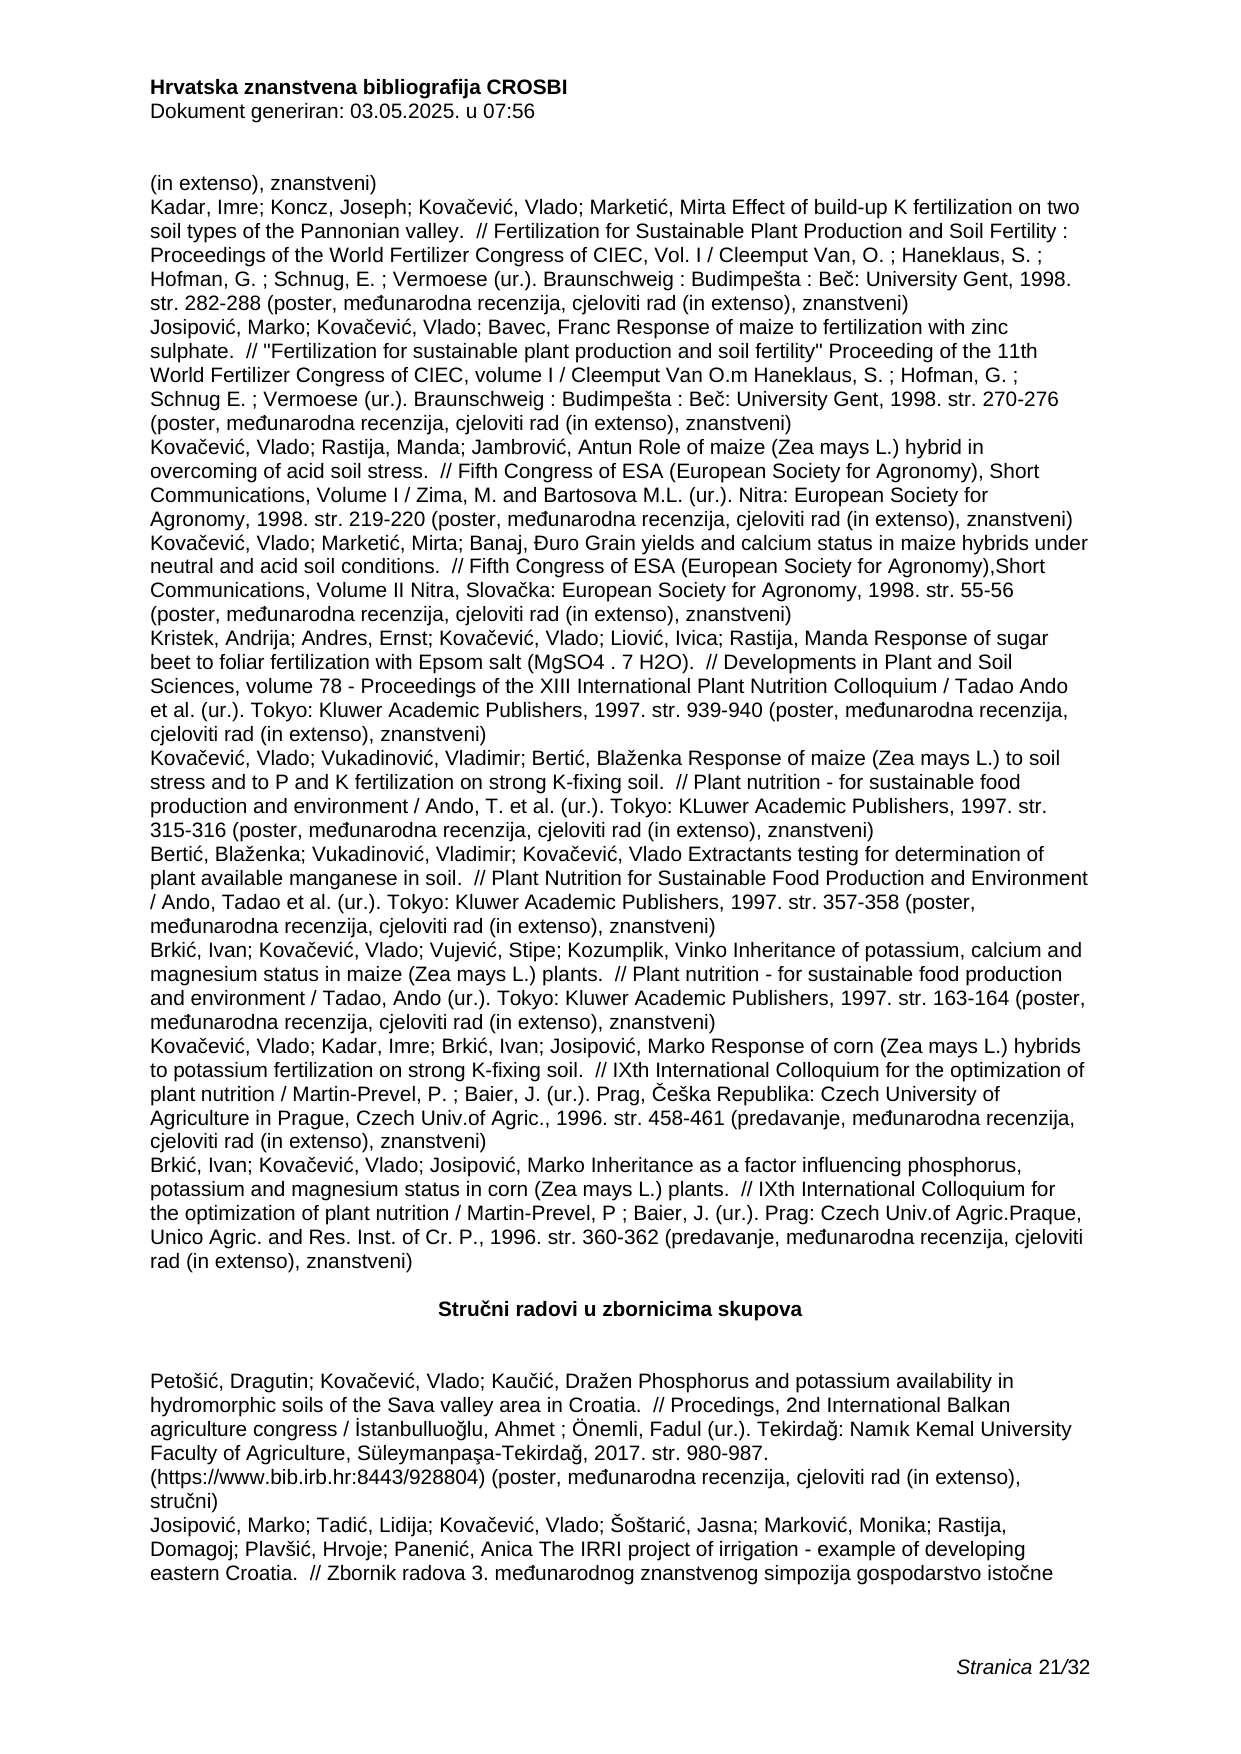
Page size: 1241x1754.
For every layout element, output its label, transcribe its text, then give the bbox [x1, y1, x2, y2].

text Petošić, Dragutin; Kovačević, Vlado; Kaučić, Dražen [150, 1369, 1090, 1513]
text Kovačević, Vlado; Rastija, Manda; Jambrović, Antun [150, 434, 1090, 530]
text Kovačević, Vlado; Vukadinović, Vladimir; Bertić, Blaženka [150, 746, 1090, 842]
text Kovačević, Vlado; Marketić, Mirta; Banaj, Đuro [150, 530, 1090, 626]
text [150, 1513, 1090, 1584]
text Kovačević, Vlado; Kadar, Imre; Brkić, Ivan; Josipović, Marko [150, 1033, 1090, 1153]
text Brkić, Ivan; Kovačević, Vlado; Vujević, Stipe; Kozumplik, Vinko [150, 938, 1090, 1033]
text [150, 171, 1090, 195]
text Bertić, Blaženka; Vukadinović, Vladimir; Kovačević, Vlado [150, 842, 1090, 938]
text Brkić, Ivan; Kovačević, Vlado; Josipović, Marko [150, 1153, 1090, 1273]
text Kadar, Imre; Koncz, Joseph; Kovačević, Vlado; Marketić, Mirta [150, 195, 1090, 315]
text Josipović, Marko; Kovačević, Vlado; Bavec, Franc [150, 315, 1090, 434]
text Kristek, Andrija; Andres, Ernst; Kovačević, Vlado; Liović, Ivica; Rastija, Manda [150, 626, 1090, 746]
subtitle Stručni radovi u zbornicima skupova [150, 1297, 1090, 1321]
